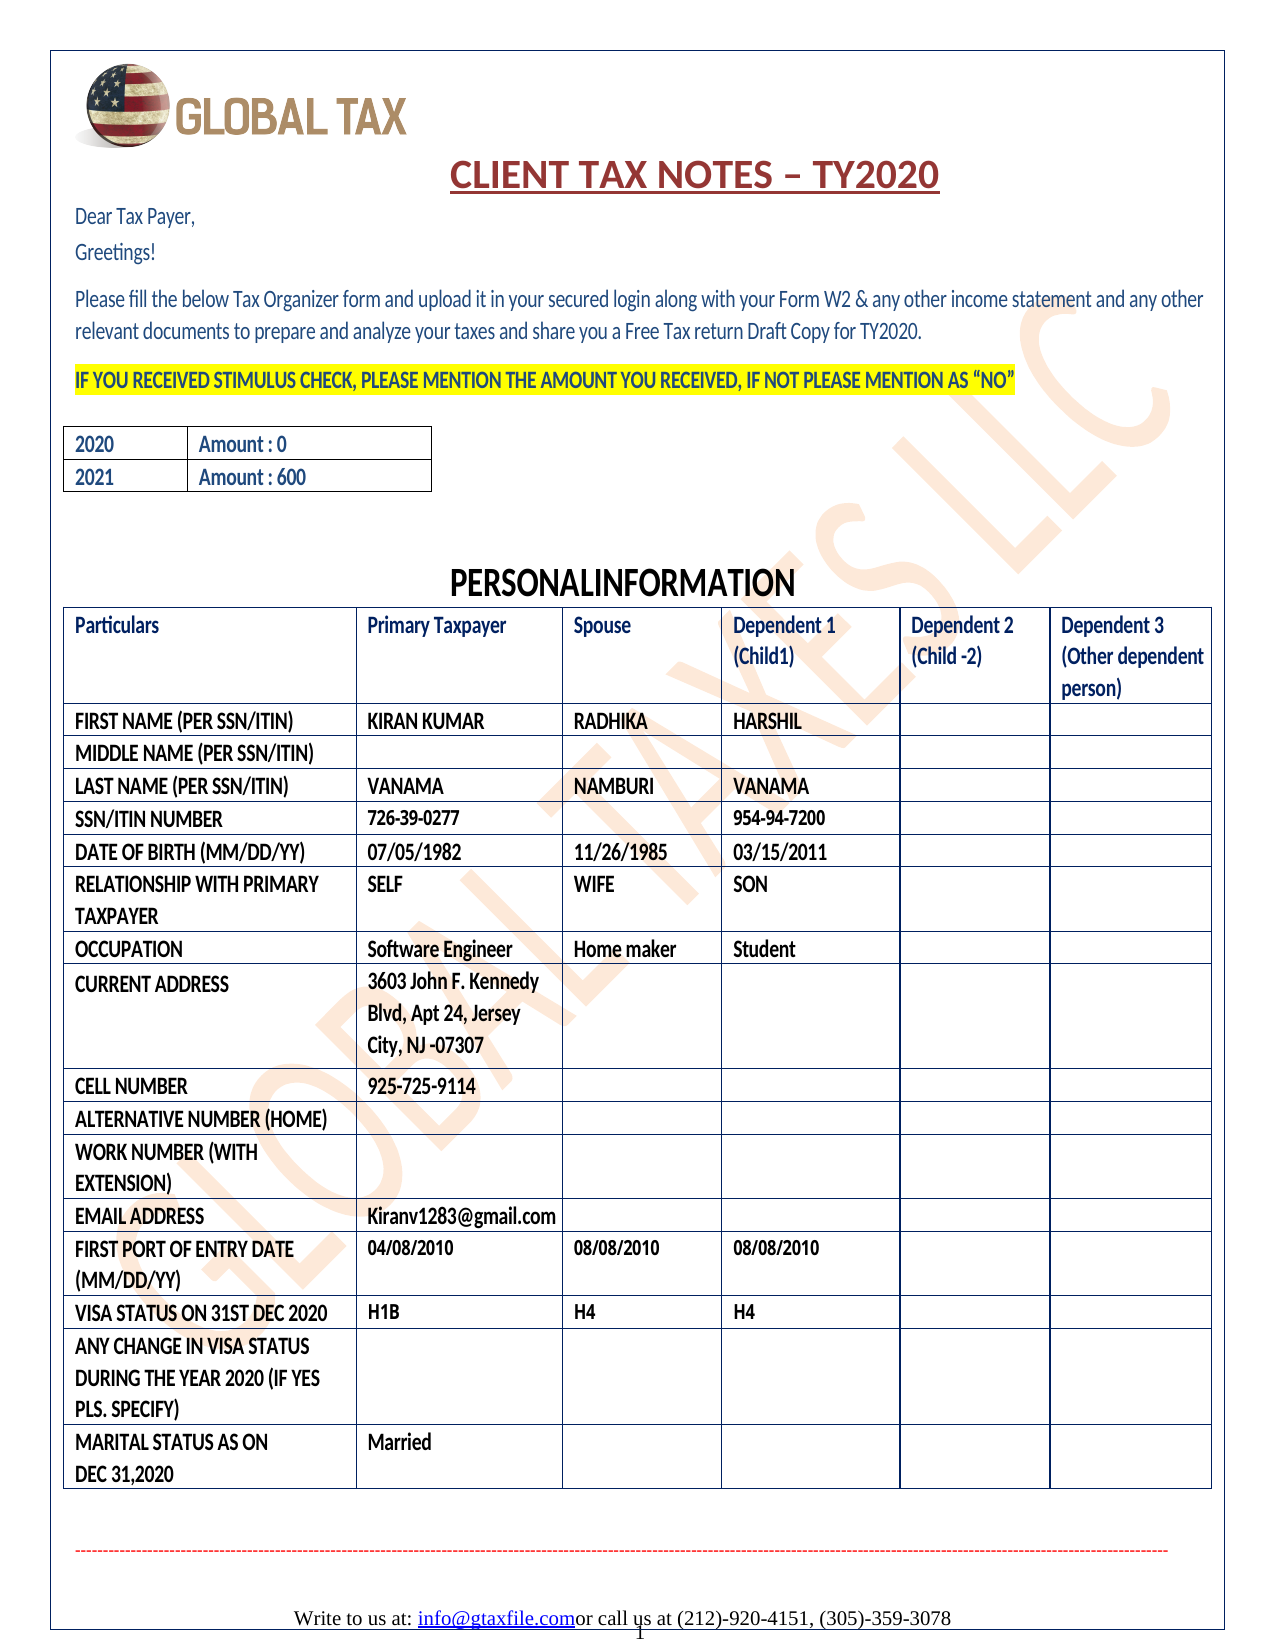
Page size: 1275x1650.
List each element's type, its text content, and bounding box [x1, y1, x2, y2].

table_cell [563, 1102, 721, 1134]
table_cell H1B [357, 1296, 562, 1328]
table_cell 2021 [64, 460, 187, 491]
table_cell 03/15/2011 [722, 835, 899, 866]
table_cell H4 [722, 1296, 899, 1328]
table_cell MARITAL STATUS AS ON DEC 31,2020 [64, 1425, 356, 1488]
table_cell [1051, 867, 1211, 931]
table_cell [1051, 736, 1211, 768]
table_cell EMAIL ADDRESS [64, 1199, 356, 1231]
table_cell ALTERNATIVE NUMBER (HOME) [64, 1102, 356, 1134]
table_cell Student [722, 932, 899, 963]
table_cell [722, 1199, 899, 1231]
table_cell FIRST NAME (PER SSN/ITIN) [64, 704, 356, 735]
table_cell 3603 John F. Kennedy Blvd, Apt 24, Jersey City, NJ -07307 [357, 964, 562, 1068]
table_cell WORK NUMBER (WITH EXTENSION) [64, 1135, 356, 1198]
table_cell RADHIKA [563, 704, 721, 735]
table_cell VISA STATUS ON 31ST DEC 2020 [64, 1296, 356, 1328]
table_cell SON [722, 867, 899, 931]
table_cell [722, 1102, 899, 1134]
table_cell [1051, 704, 1211, 735]
table_cell [563, 1135, 721, 1198]
table_cell [357, 1102, 562, 1134]
table_cell [722, 964, 899, 1068]
table_cell [722, 736, 899, 768]
table_cell [901, 1135, 1049, 1198]
table_cell Kiranv1283@gmail.com [357, 1199, 562, 1231]
table_cell [722, 1425, 899, 1488]
table_cell NAMBURI [563, 769, 721, 801]
table_cell SSN/ITIN NUMBER [64, 802, 356, 833]
table_cell [1051, 1329, 1211, 1424]
table_cell Software Engineer [357, 932, 562, 963]
text Dear Tax Payer, [75, 199, 1206, 231]
table_cell [563, 964, 721, 1068]
text CLIENT TAX NOTES – TY2020 [375, 148, 1200, 199]
table_header Primary Taxpayer [357, 608, 562, 703]
table_cell CELL NUMBER [64, 1069, 356, 1101]
table_cell VANAMA [722, 769, 899, 801]
table_cell [357, 736, 562, 768]
table_cell [1051, 1296, 1211, 1328]
table_cell Married [357, 1425, 562, 1488]
table_cell KIRAN KUMAR [357, 704, 562, 735]
table_cell [1051, 1232, 1211, 1295]
table_cell 925-725-9114 [357, 1069, 562, 1101]
table_cell [357, 1329, 562, 1424]
table_header Dependent 2 (Child -2) [901, 608, 1049, 703]
text Please fill the below Tax Organizer form and upload it in your secured login along with your Form W2 & any other income statement and any other relevant documents to prepare and analyze your taxes and share you a Free Tax return Draft Copy for TY2020. [75, 282, 1206, 346]
table_cell 08/08/2010 [563, 1232, 721, 1295]
table_cell [1051, 802, 1211, 833]
table_cell VANAMA [357, 769, 562, 801]
table_cell [901, 704, 1049, 735]
table_cell SELF [357, 867, 562, 931]
table_cell 08/08/2010 [722, 1232, 899, 1295]
table_cell [901, 867, 1049, 931]
table_cell MIDDLE NAME (PER SSN/ITIN) [64, 736, 356, 768]
table_cell [1051, 1425, 1211, 1488]
text IF YOU RECEIVED STIMULUS CHECK, PLEASE MENTION THE AMOUNT YOU RECEIVED, IF NOT PLEASE MENTION AS “NO” [75, 363, 1206, 395]
table_cell [563, 1199, 721, 1231]
table_cell [722, 1329, 899, 1424]
text PERSONALINFORMATION [375, 554, 1206, 607]
table_cell [357, 1135, 562, 1198]
table_cell OCCUPATION [64, 932, 356, 963]
table_cell [1051, 1069, 1211, 1101]
table_cell LAST NAME (PER SSN/ITIN) [64, 769, 356, 801]
table_cell [901, 1329, 1049, 1424]
table_cell [1051, 1102, 1211, 1134]
table_cell [563, 1329, 721, 1424]
table_cell [901, 932, 1049, 963]
table_cell [1051, 1199, 1211, 1231]
table_cell [901, 1069, 1049, 1101]
table_cell 04/08/2010 [357, 1232, 562, 1295]
text Greetings! [75, 235, 1206, 267]
table_cell DATE OF BIRTH (MM/DD/YY) [64, 835, 356, 866]
table_cell 07/05/1982 [357, 835, 562, 866]
table_cell [1051, 964, 1211, 1068]
table_cell RELATIONSHIP WITH PRIMARY TAXPAYER [64, 867, 356, 931]
table_header Dependent 1 (Child1) [722, 608, 899, 703]
table_header Spouse [563, 608, 721, 703]
table_cell [1051, 835, 1211, 866]
table_cell HARSHIL [722, 704, 899, 735]
picture [75, 63, 407, 148]
table_cell [563, 1069, 721, 1101]
table_cell 954-94-7200 [722, 802, 899, 833]
table_cell [722, 1069, 899, 1101]
table_cell Amount : 600 [188, 460, 431, 491]
table_cell [901, 802, 1049, 833]
table_cell Home maker [563, 932, 721, 963]
table_cell WIFE [563, 867, 721, 931]
table_cell 11/26/1985 [563, 835, 721, 866]
table_header Amount : 0 [188, 427, 431, 458]
table_cell [901, 835, 1049, 866]
table_cell [901, 1102, 1049, 1134]
table_cell [1051, 932, 1211, 963]
table_cell ANY CHANGE IN VISA STATUS DURING THE YEAR 2020 (IF YES PLS. SPECIFY) [64, 1329, 356, 1424]
table_cell H4 [563, 1296, 721, 1328]
table_cell [722, 1135, 899, 1198]
table_cell [1051, 1135, 1211, 1198]
table_cell [563, 802, 721, 833]
table_cell [901, 769, 1049, 801]
table_cell CURRENT ADDRESS [64, 964, 356, 1068]
table_cell [1051, 769, 1211, 801]
table_cell [901, 1425, 1049, 1488]
table_header 2020 [64, 427, 187, 458]
table_cell [901, 964, 1049, 1068]
table_cell [901, 736, 1049, 768]
table_header Particulars [64, 608, 356, 703]
table_cell [901, 1296, 1049, 1328]
table_header Dependent 3 (Other dependent person) [1051, 608, 1211, 703]
table_cell [901, 1232, 1049, 1295]
table_cell 726-39-0277 [357, 802, 562, 833]
table_cell [563, 736, 721, 768]
table_cell FIRST PORT OF ENTRY DATE (MM/DD/YY) [64, 1232, 356, 1295]
table_cell [901, 1199, 1049, 1231]
table_cell [563, 1425, 721, 1488]
